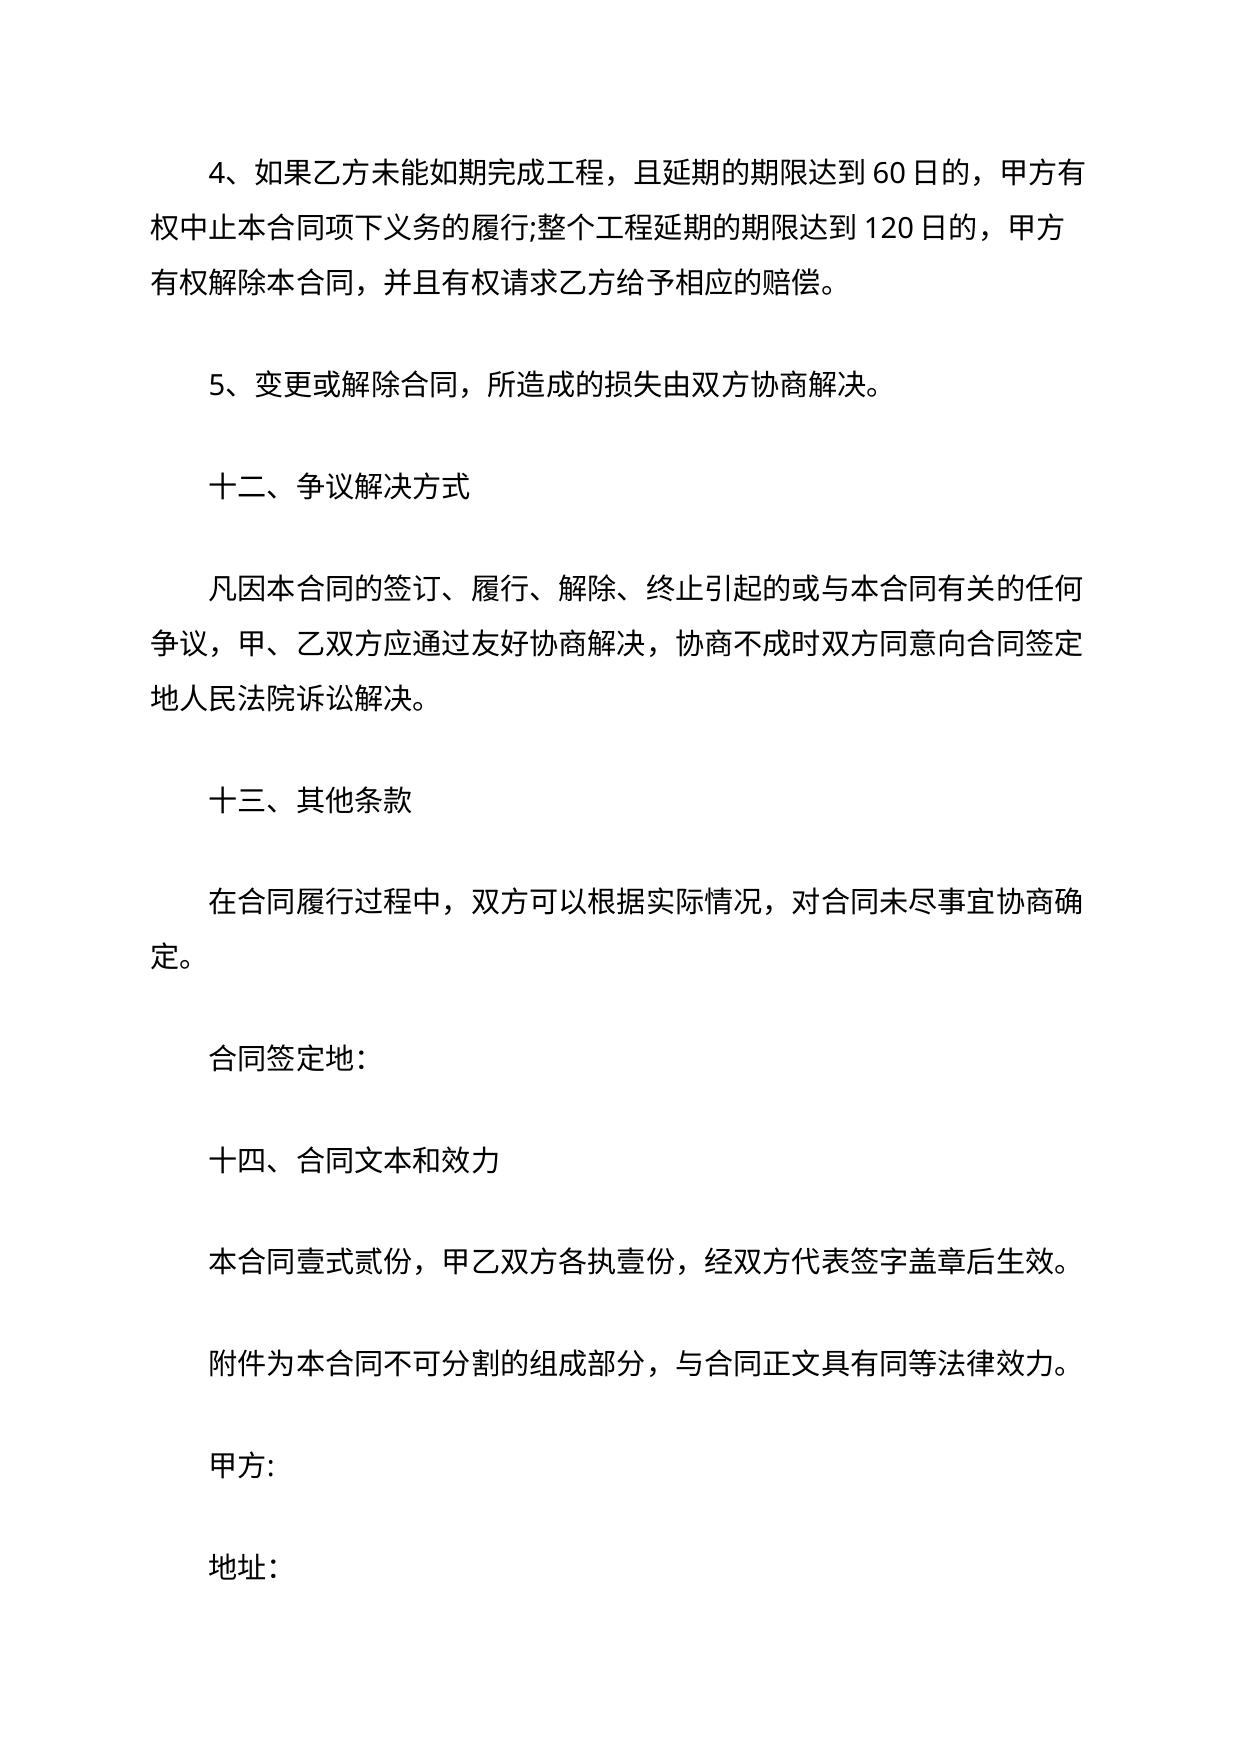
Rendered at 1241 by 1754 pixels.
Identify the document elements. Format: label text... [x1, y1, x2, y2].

text 合同签定地： [150, 1036, 1090, 1078]
text 地址： [150, 1544, 1090, 1587]
text 5、变更或解除合同，所造成的损失由双方协商解决。 [150, 362, 1090, 404]
text 甲方: [150, 1443, 1090, 1485]
text 凡因本合同的签订、履行、解除、终止引起的或与本合同有关的任何争议，甲、乙双方应通过友好协商解决，协商不成时双方同意向合同签定地人民法院诉讼解决。 [150, 566, 1090, 718]
text 在合同履行过程中，双方可以根据实际情况，对合同未尽事宜协商确定。 [150, 879, 1090, 976]
text 4、如果乙方未能如期完成工程，且延期的期限达到60日的，甲方有权中止本合同项下义务的履行;整个工程延期的期限达到120日的，甲方有权解除本合同，并且有权请求乙方给予相应的赔偿。 [150, 150, 1090, 302]
text 十三、其他条款 [150, 777, 1090, 819]
text 附件为本合同不可分割的组成部分，与合同正文具有同等法律效力。 [150, 1341, 1090, 1383]
text 本合同壹式贰份，甲乙双方各执壹份，经双方代表签字盖章后生效。 [150, 1239, 1090, 1281]
text 十四、合同文本和效力 [150, 1137, 1090, 1179]
text 十二、争议解决方式 [150, 464, 1090, 506]
